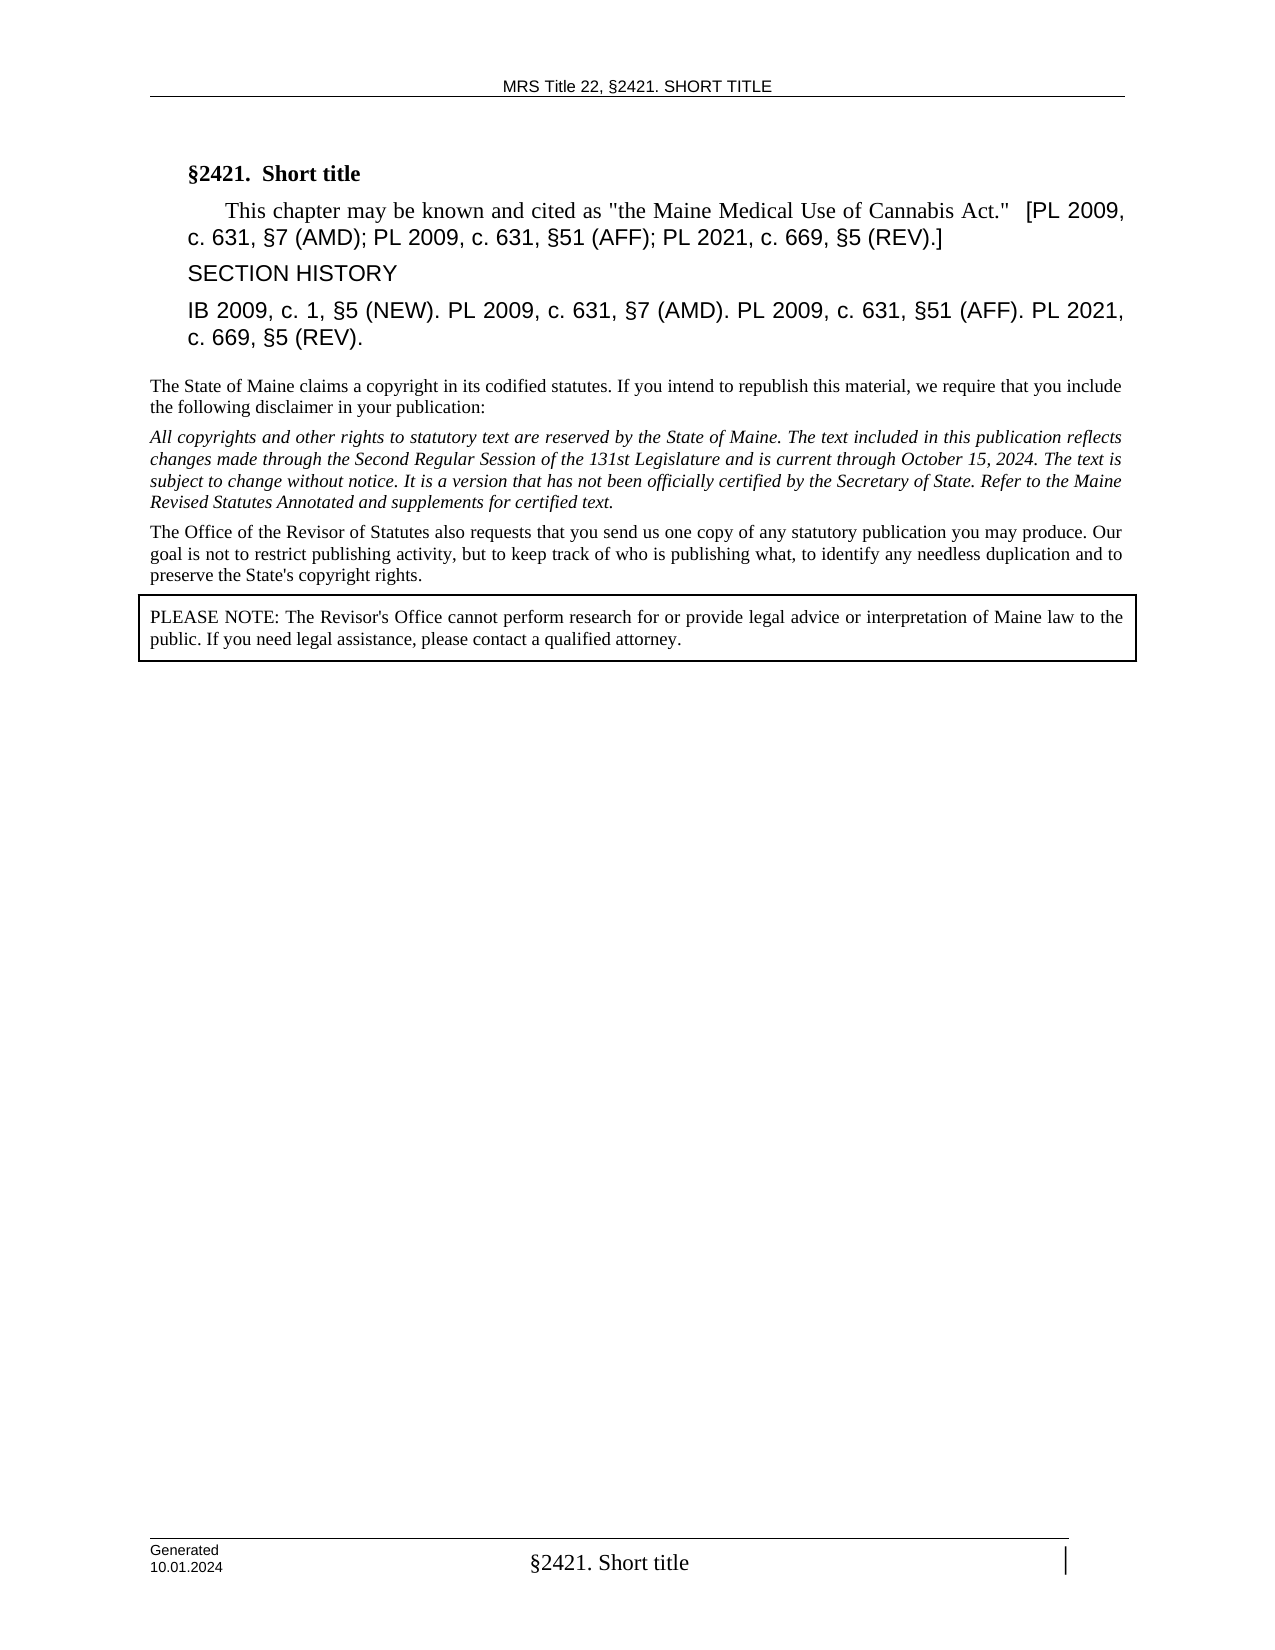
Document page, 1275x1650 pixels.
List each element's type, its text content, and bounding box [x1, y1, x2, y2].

text PLEASE NOTE: The Revisor's Office cannot perform research for or provide legal advice or interpretation of Maine law to the public. If you need legal assistance, please contact a qualified attorney. [140, 596, 1135, 660]
text All copyrights and other rights to statutory text are reserved by the State of Maine. The text included in this publication reflects changes made through the Second Regular Session of the 131st Legislature and is current through October 15, 2024 . The text is subject to change without notice. It is a version that has not been officially certified by the Secretary of State. Refer to the Maine Revised Statutes Annotated and supplements for certified text. [150, 426, 1125, 513]
text The State of Maine claims a copyright in its codified statutes. If you intend to republish this material, we require that you include the following disclaimer in your publication: [150, 375, 1125, 418]
text The Office of the Revisor of Statutes also requests that you send us one copy of any statutory publication you may produce. Our goal is not to restrict publishing activity, but to keep track of who is publishing what, to identify any needless duplication and to preserve the State's copyright rights. [150, 521, 1125, 586]
text IB 2009, c. 1, §5 (NEW). PL 2009, c. 631, §7 (AMD). PL 2009, c. 631, §51 (AFF). PL 2021, c. 669, §5 (REV). [187, 297, 1125, 350]
text This chapter may be known and cited as "the Maine Medical Use of Cannabis Act." [PL 2009, c. 631, §7 (AMD); PL 2009, c. 631, §51 (AFF); PL 2021, c. 669, §5 (REV).] [187, 197, 1125, 250]
text SECTION HISTORY [187, 260, 1125, 287]
text §2421. Short title [187, 160, 1125, 187]
